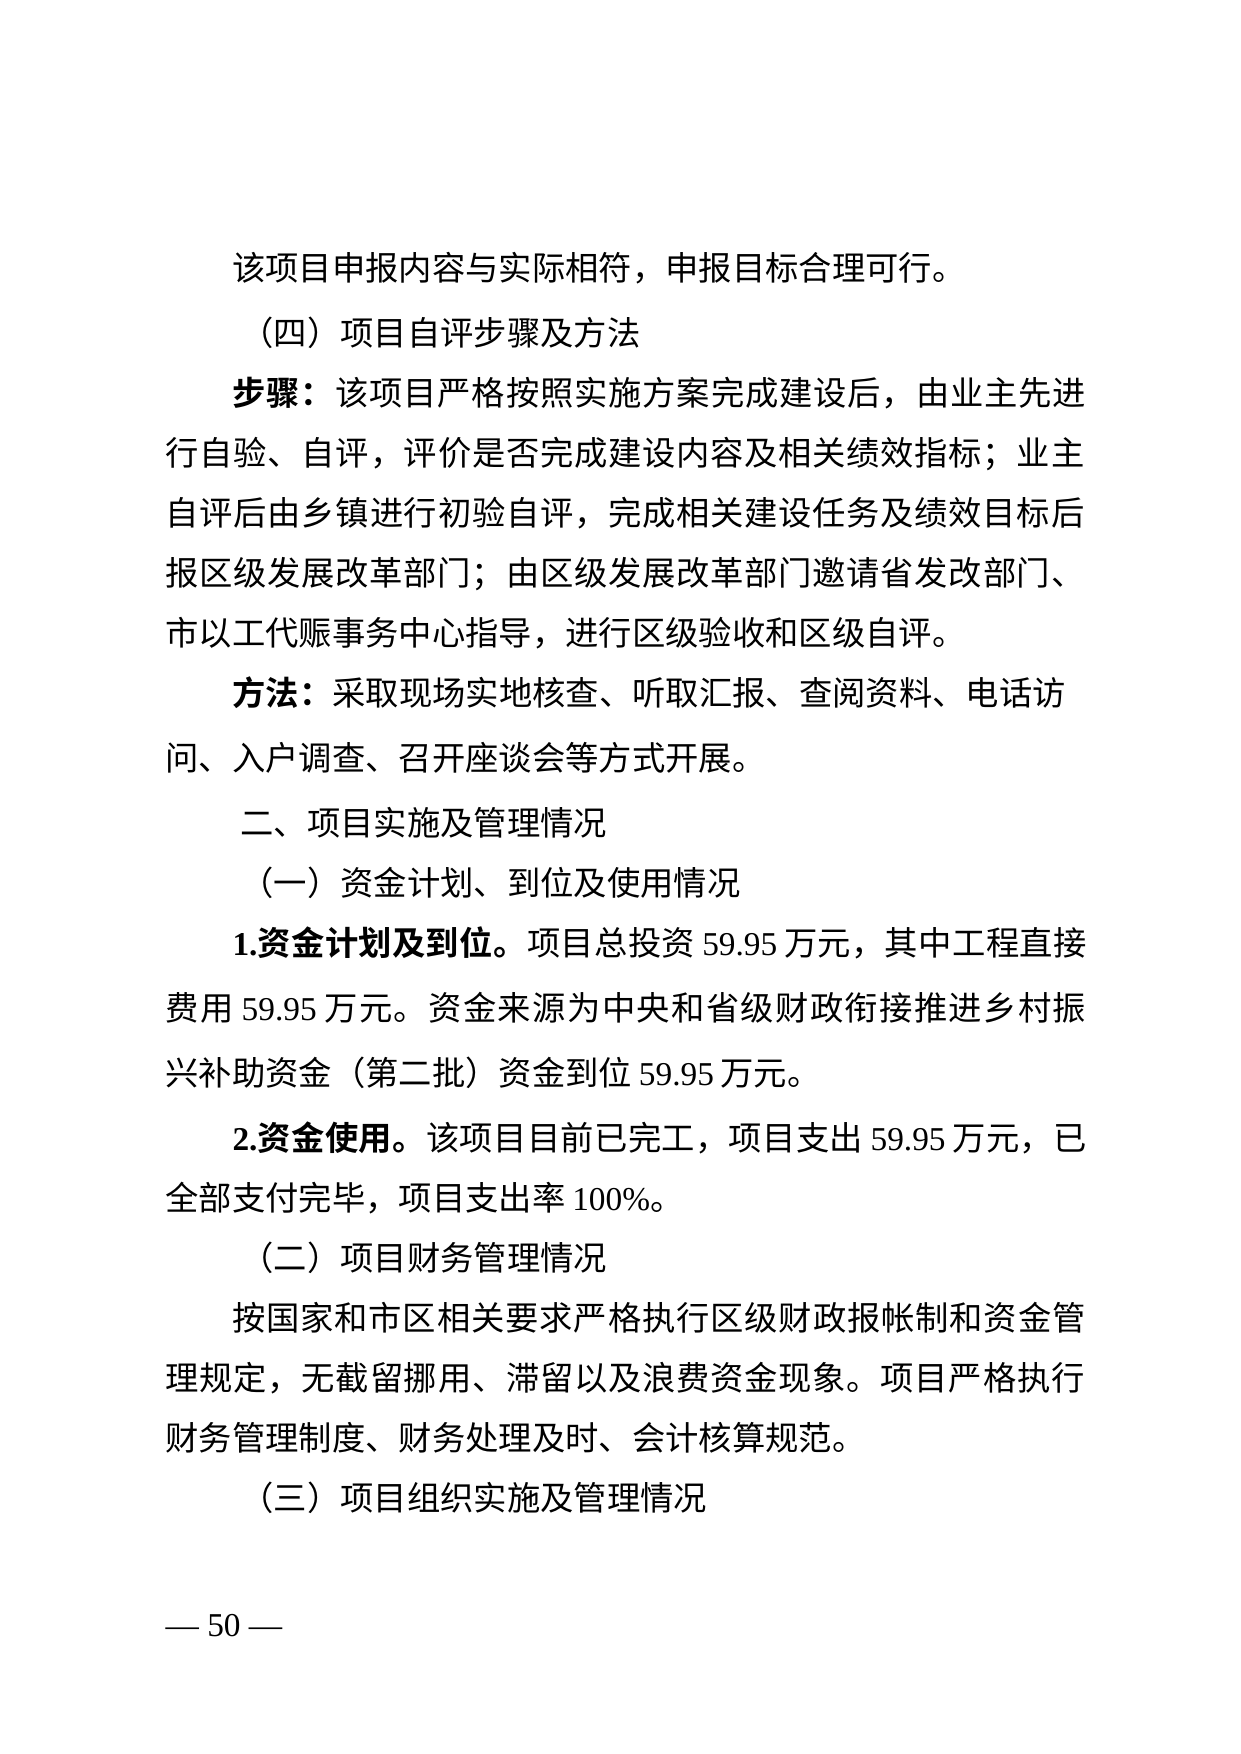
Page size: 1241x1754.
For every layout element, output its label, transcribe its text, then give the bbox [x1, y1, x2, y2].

text （二）项目财务管理情况 [165, 1223, 1087, 1283]
list 步骤：该项目严格按照实施方案完成建设后，由业主先进行自验、自评，评价是否完成建设内容及相关绩效指标；业主自评后由乡镇进行初验自评，完成相关建设任务及绩效目标后报区级发展改革部门；由区级发展改革部门邀请省发改部门、市以工代赈事务中心指导，进行区级验收和区级自评。 [165, 358, 1087, 658]
text （一）资金计划、到位及使用情况 [165, 848, 1087, 908]
text （四）项目自评步骤及方法 [165, 298, 1087, 358]
text （三）项目组织实施及管理情况 [165, 1463, 1087, 1523]
text 方法：采取现场实地核查、听取汇报、查阅资料、电话访问、入户调查、召开座谈会等方式开展。 [165, 658, 1087, 788]
text 该项目申报内容与实际相符，申报目标合理可行。 [165, 233, 1087, 298]
text 按国家和市区相关要求严格执行区级财政报帐制和资金管理规定，无截留挪用、滞留以及浪费资金现象。项目严格执行财务管理制度、财务处理及时、会计核算规范。 [165, 1283, 1087, 1463]
text 二、项目实施及管理情况 [165, 788, 1087, 848]
list 1.资金计划及到位。项目总投资59.95万元，其中工程直接费用59.95万元。资金来源为中央和省级财政衔接推进乡村振兴补助资金（第二批）资金到位59.95万元。 [165, 908, 1087, 1103]
text 2.资金使用。该项目目前已完工，项目支出59.95万元，已全部支付完毕，项目支出率100%。 [165, 1103, 1087, 1223]
